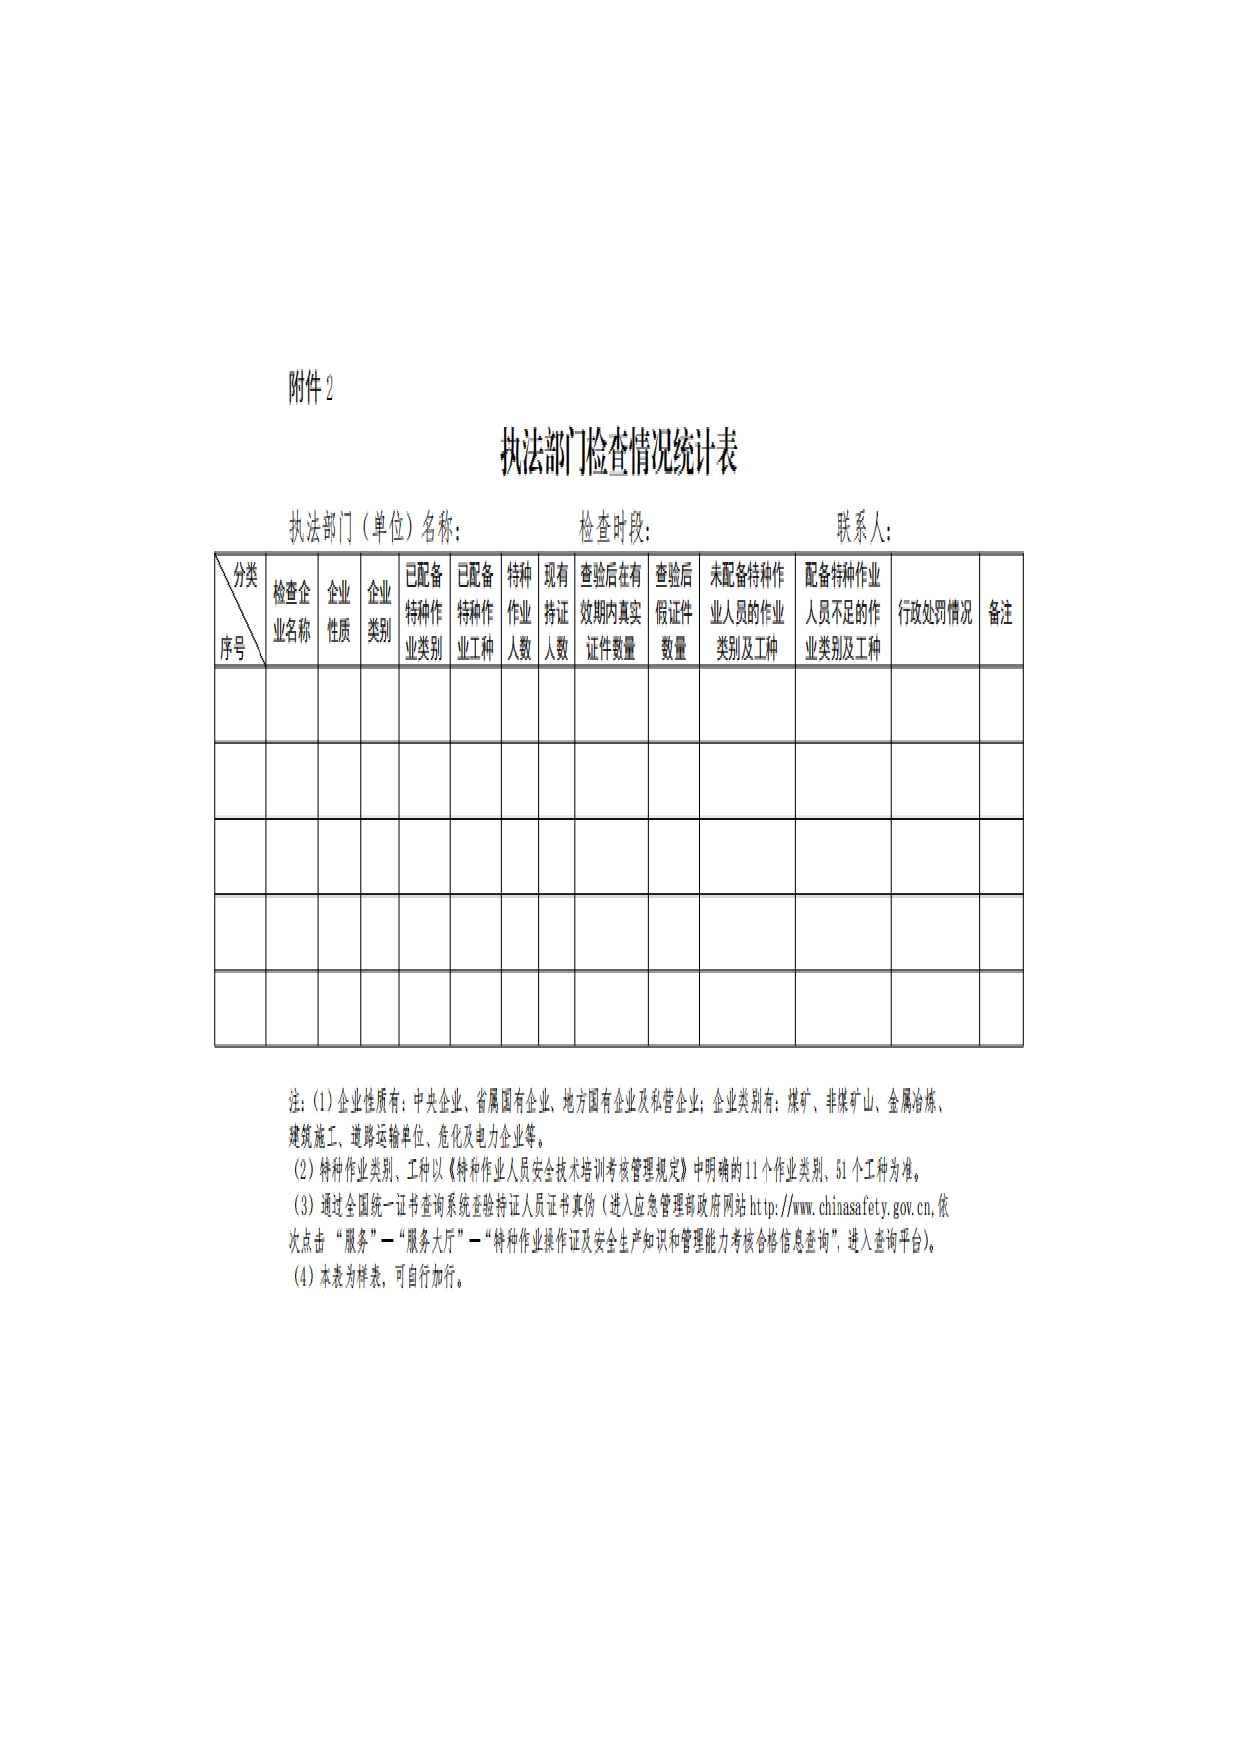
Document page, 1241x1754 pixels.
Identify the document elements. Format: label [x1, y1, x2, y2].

picture [187, 162, 1055, 1544]
